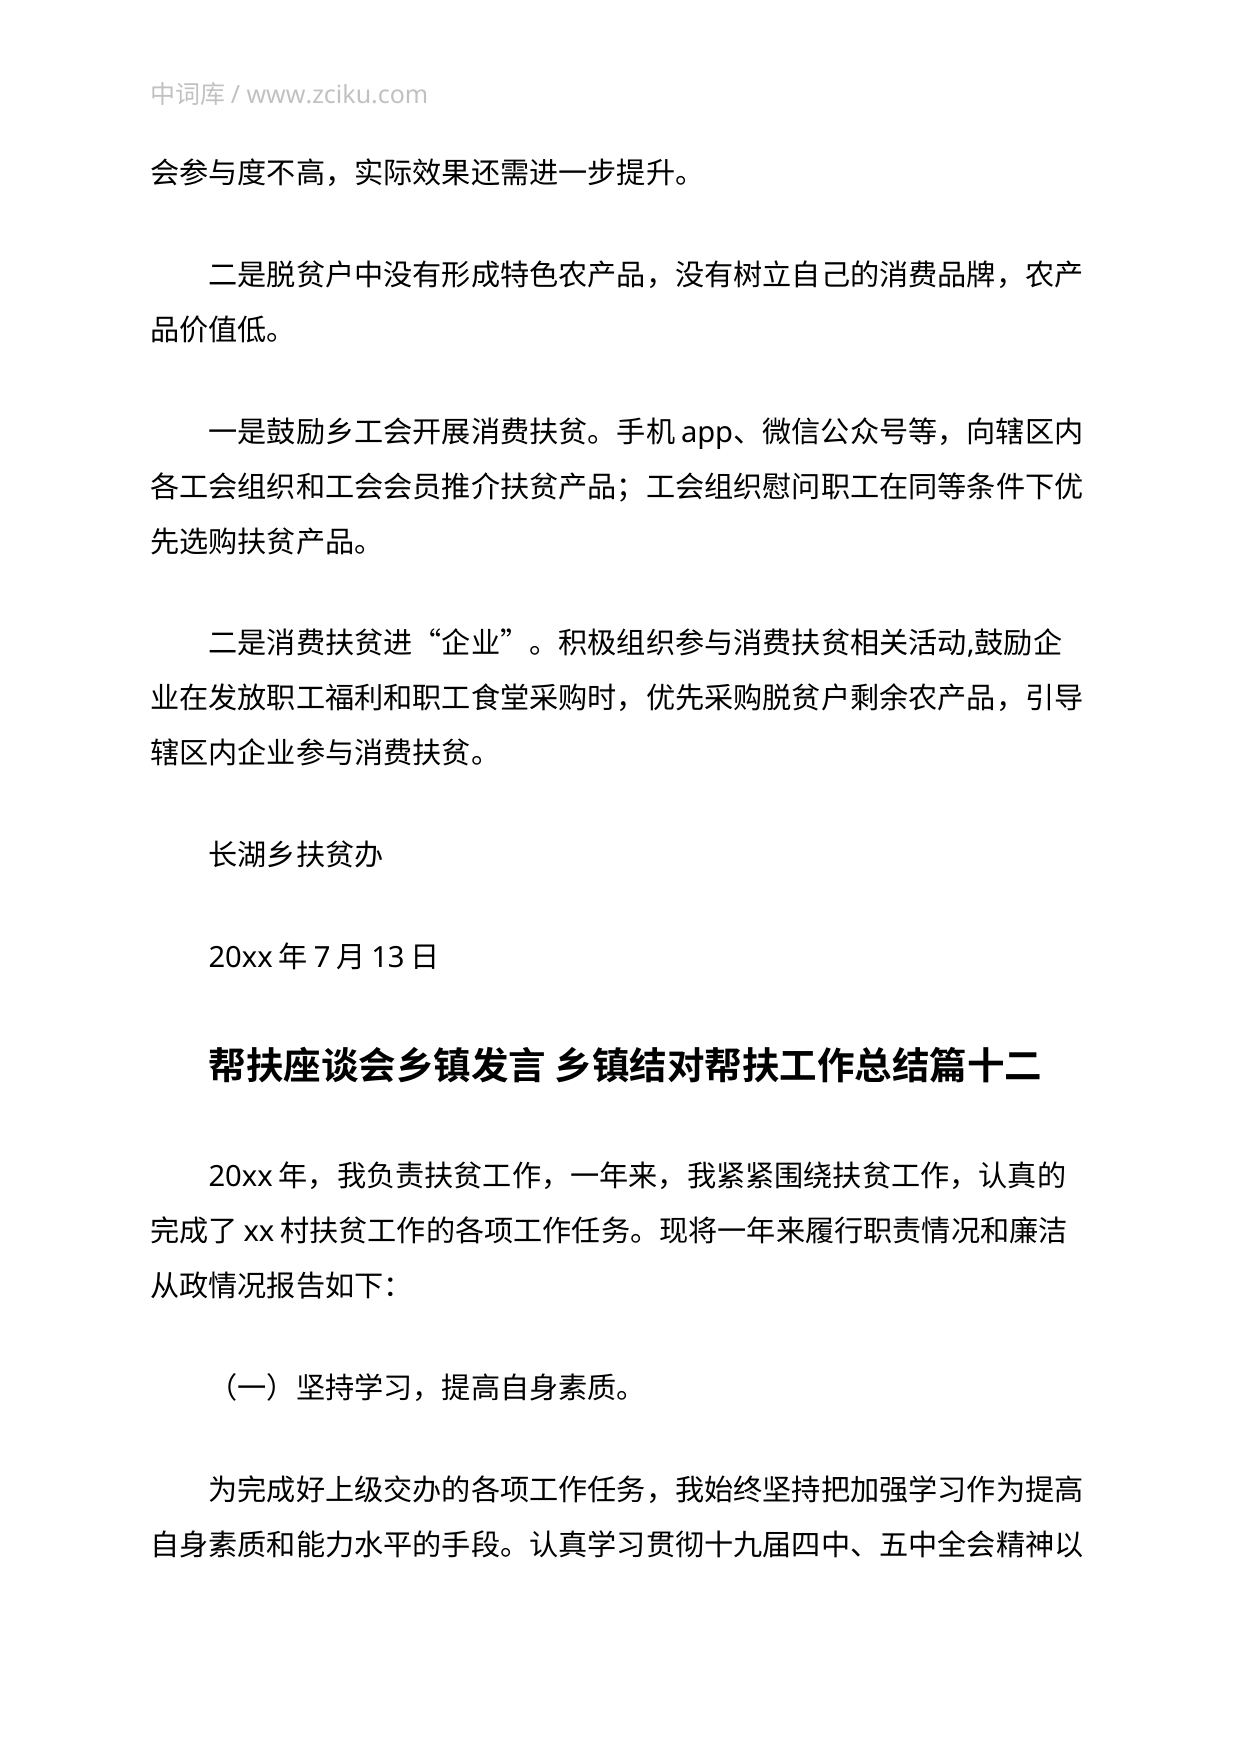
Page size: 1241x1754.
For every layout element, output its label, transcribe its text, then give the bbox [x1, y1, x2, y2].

text 二是消费扶贫进“企业”。积极组织参与消费扶贫相关活动,鼓励企业在发放职工福利和职工食堂采购时，优先采购脱贫户剩余农产品，引导辖区内企业参与消费扶贫。 [150, 620, 1090, 772]
text 一是鼓励乡工会开展消费扶贫。手机app、微信公众号等，向辖区内各工会组织和工会会员推介扶贫产品；工会组织慰问职工在同等条件下优先选购扶贫产品。 [150, 408, 1090, 561]
text 二是脱贫户中没有形成特色农产品，没有树立自己的消费品牌，农产品价值低。 [150, 252, 1090, 349]
text 帮扶座谈会乡镇发言 乡镇结对帮扶工作总结篇十二 [150, 1036, 1090, 1090]
text 20xx年7月13日 [150, 933, 1090, 976]
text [150, 1466, 1090, 1564]
text （一）坚持学习，提高自身素质。 [150, 1365, 1090, 1407]
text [150, 150, 1090, 192]
text 20xx年，我负责扶贫工作，一年来，我紧紧围绕扶贫工作，认真的完成了xx村扶贫工作的各项工作任务。现将一年来履行职责情况和廉洁从政情况报告如下： [150, 1153, 1090, 1305]
text 长湖乡扶贫办 [150, 832, 1090, 874]
